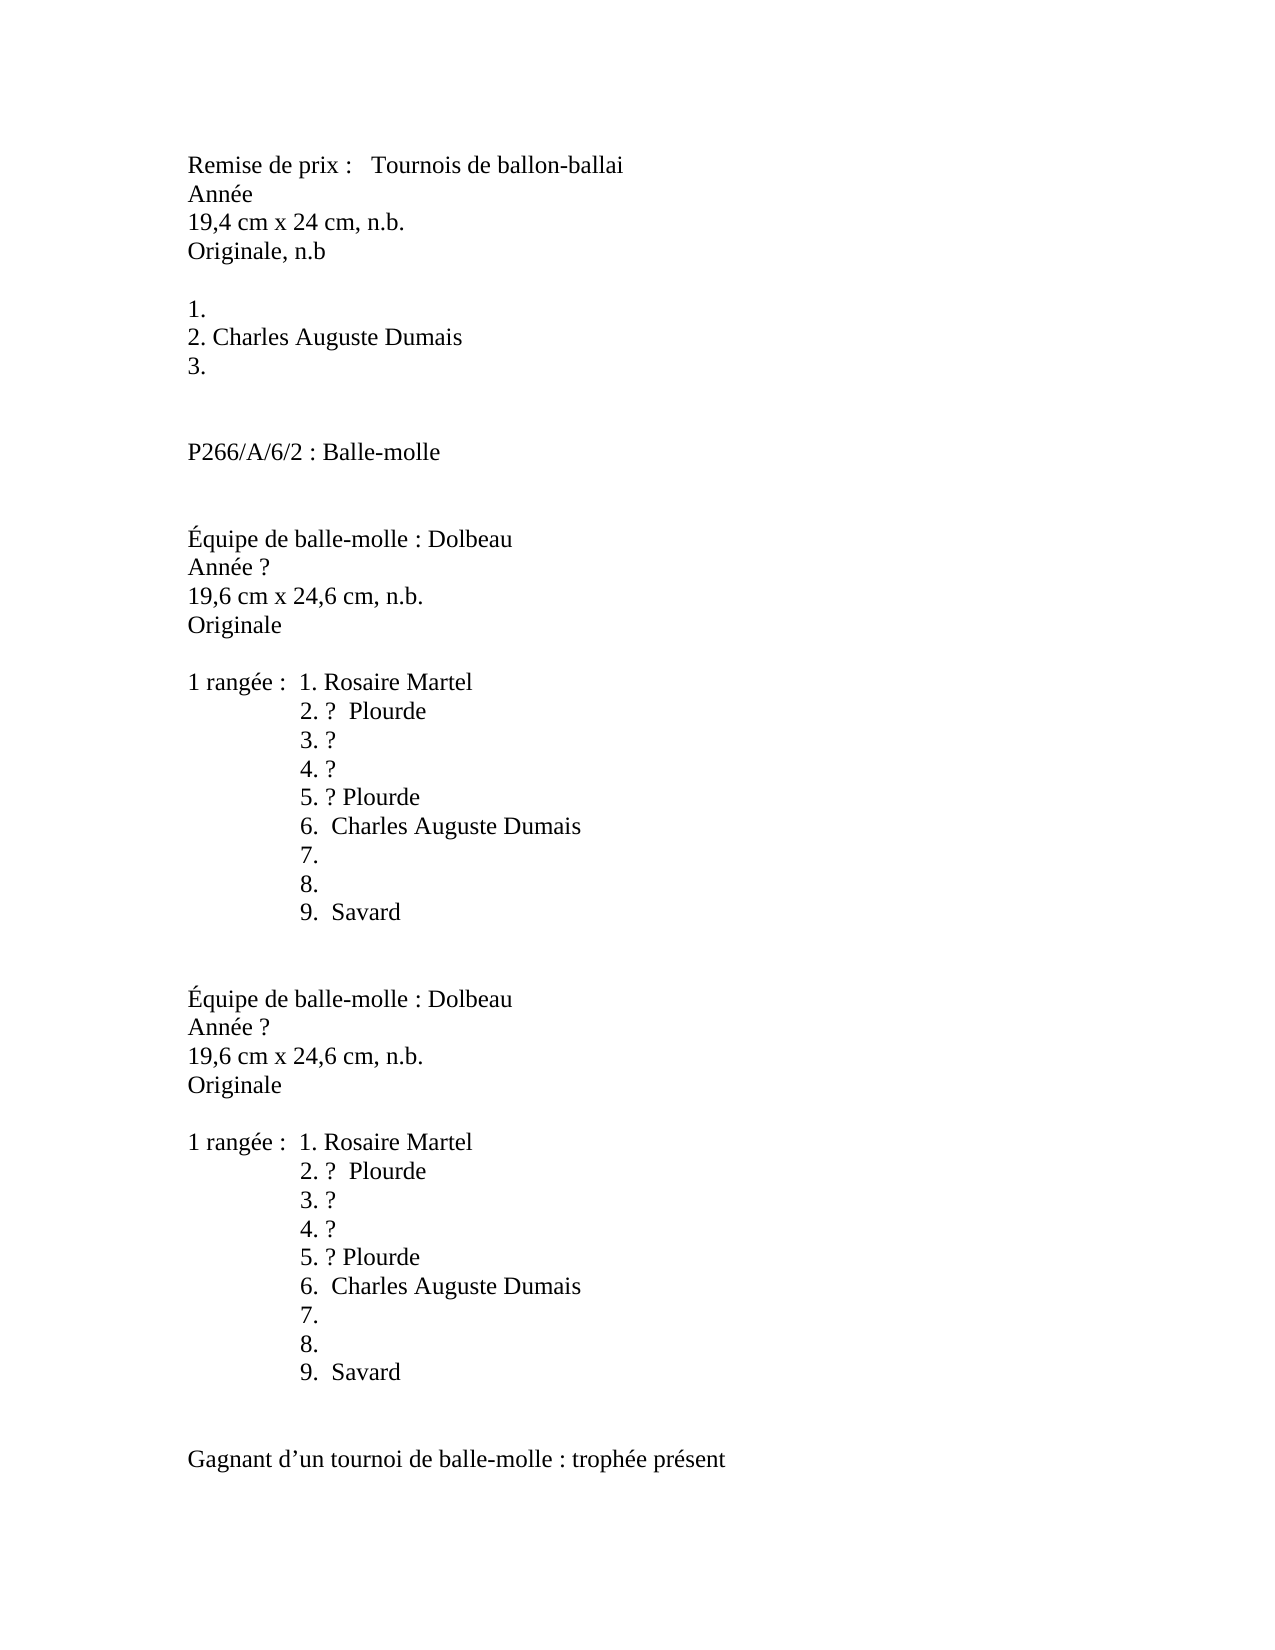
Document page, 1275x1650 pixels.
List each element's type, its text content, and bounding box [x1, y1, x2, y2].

text 1 rangée : 1. Rosaire Martel [187, 1127, 1087, 1156]
text 3. ? [187, 725, 1087, 754]
text 19,6 cm x 24,6 cm, n.b. [187, 581, 1087, 610]
text 1. [187, 294, 1087, 322]
text Année ? [187, 1012, 1087, 1041]
text 19,4 cm x 24 cm, n.b. [187, 207, 1087, 236]
text 19,6 cm x 24,6 cm, n.b. [187, 1041, 1087, 1070]
text Année [187, 179, 1087, 207]
text 8. [187, 869, 1087, 897]
text Gagnant d’un tournoi de balle-molle : trophée présent [187, 1444, 1087, 1472]
text 9. Savard [187, 897, 1087, 926]
text Équipe de balle-molle : Dolbeau [187, 984, 1087, 1012]
text Originale, n.b [187, 236, 1087, 265]
text 5. ? Plourde [187, 782, 1087, 811]
text Originale [187, 1070, 1087, 1099]
text 3. ? [187, 1185, 1087, 1214]
text 8. [187, 1329, 1087, 1357]
text 7. [187, 840, 1087, 869]
text P266/A/6/2 : Balle-molle [187, 437, 1087, 466]
text 4. ? [187, 754, 1087, 782]
text Année ? [187, 552, 1087, 581]
text Équipe de balle-molle : Dolbeau [187, 524, 1087, 552]
text 5. ? Plourde [187, 1242, 1087, 1271]
text 3. [187, 351, 1087, 380]
text Remise de prix : Tournois de ballon-ballai [187, 150, 1087, 179]
text 7. [187, 1300, 1087, 1329]
text 1 rangée : 1. Rosaire Martel [187, 667, 1087, 696]
text 4. ? [187, 1214, 1087, 1242]
text 6. Charles Auguste Dumais [187, 1271, 1087, 1300]
text 2. Charles Auguste Dumais [187, 322, 1087, 351]
text Originale [187, 610, 1087, 639]
text 2. ? Plourde [187, 696, 1087, 725]
text 2. ? Plourde [187, 1156, 1087, 1185]
text 6. Charles Auguste Dumais [187, 811, 1087, 840]
text 9. Savard [187, 1357, 1087, 1386]
